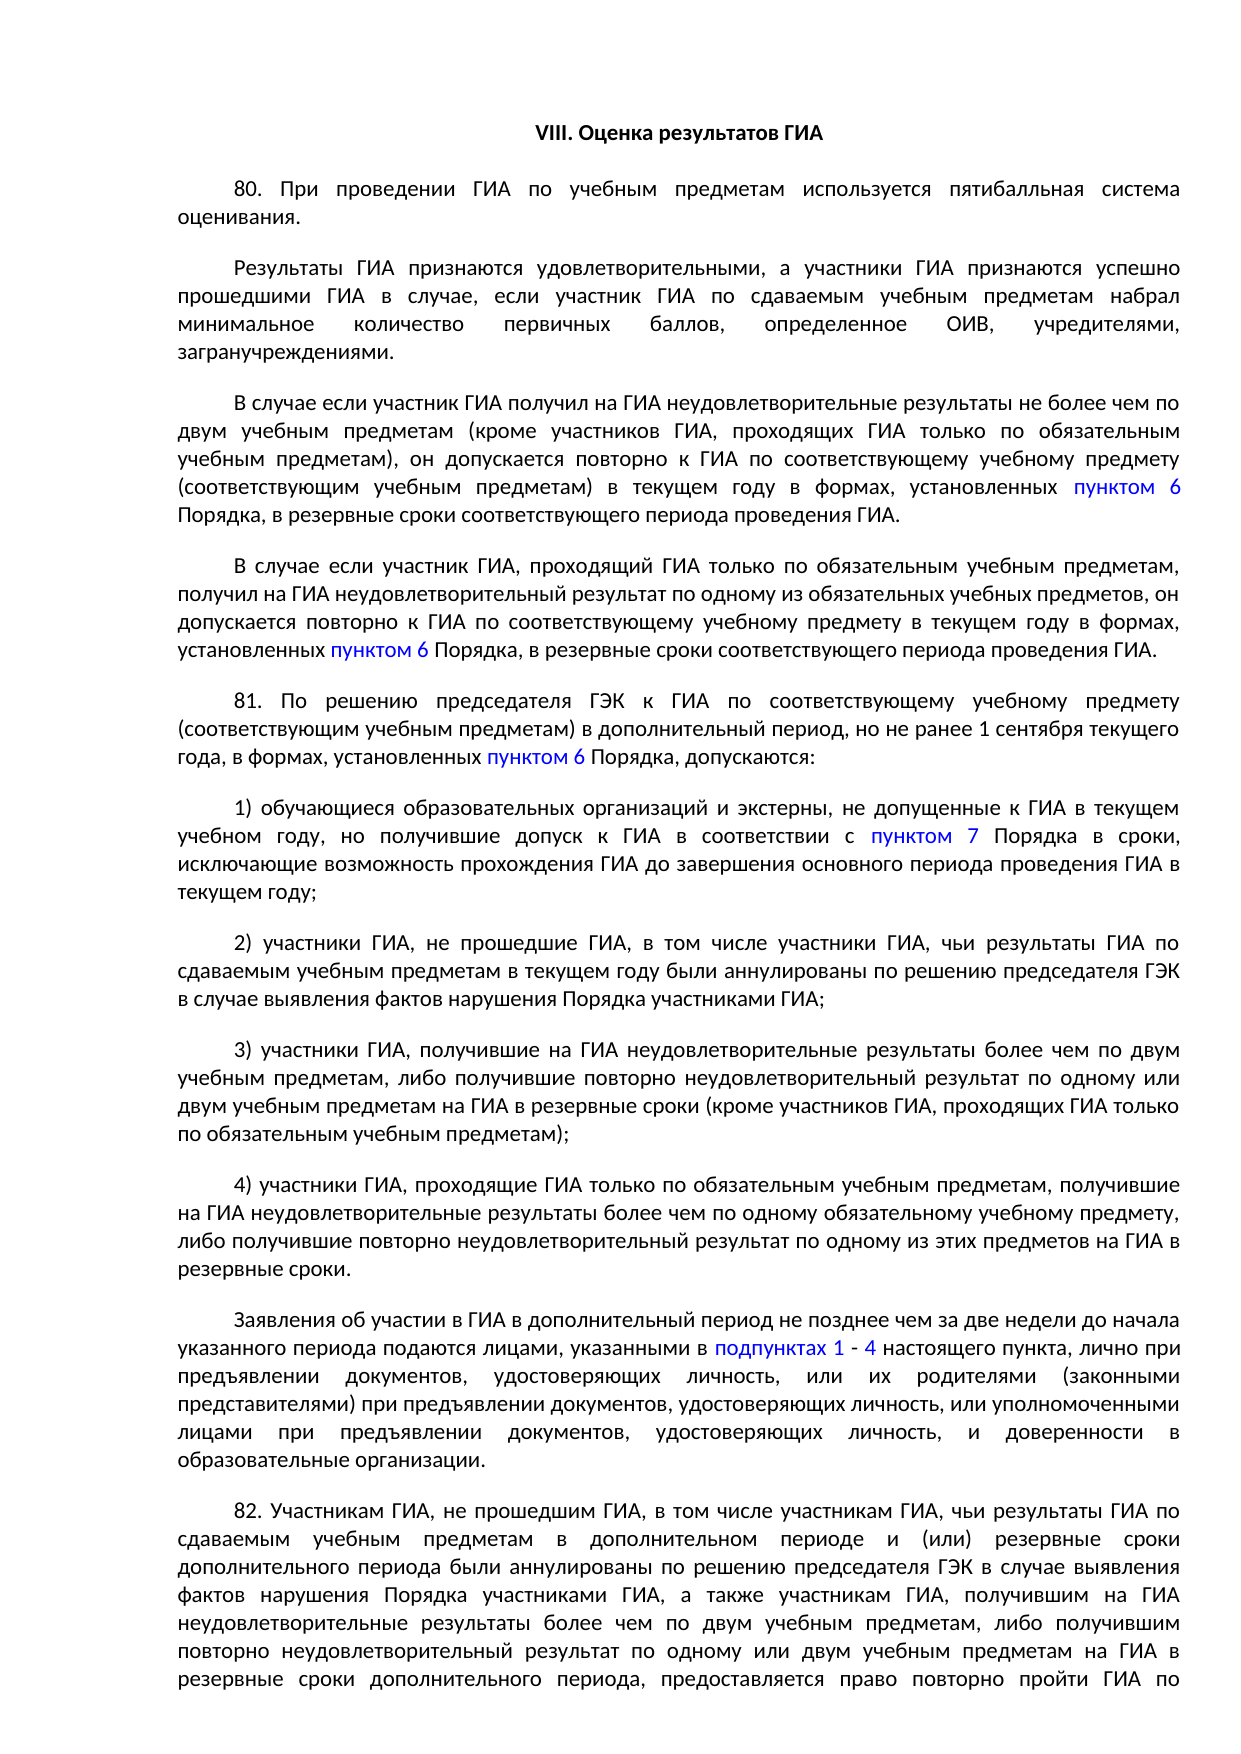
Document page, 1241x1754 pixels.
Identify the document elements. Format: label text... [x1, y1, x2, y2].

text 2) участники ГИА, не прошедшие ГИА, в том числе участники ГИА, чьи результаты ГИА по сдаваемым учебным предметам в текущем году были аннулированы по решению председателя ГЭК в случае выявления фактов нарушения Порядка участниками ГИА; [177, 928, 1181, 1012]
text 1) обучающиеся образовательных организаций и экстерны, не допущенные к ГИА в текущем учебном году, но получившие допуск к ГИА в соответствии с пунктом 7 Порядка в сроки, исключающие возможность прохождения ГИА до завершения основного периода проведения ГИА в текущем году; [177, 793, 1181, 905]
title VIII. Оценка результатов ГИА [177, 118, 1181, 146]
text 3) участники ГИА, получившие на ГИА неудовлетворительные результаты более чем по двум учебным предметам, либо получившие повторно неудовлетворительный результат по одному или двум учебным предметам на ГИА в резервные сроки (кроме участников ГИА, проходящих ГИА только по обязательным учебным предметам); [177, 1035, 1181, 1147]
text 80. При проведении ГИА по учебным предметам используется пятибалльная система оценивания. [177, 174, 1181, 230]
text Заявления об участии в ГИА в дополнительный период не позднее чем за две недели до начала указанного периода подаются лицами, указанными в подпунктах 1 - 4 настоящего пункта, лично при предъявлении документов, удостоверяющих личность, или их родителями (законными представителями) при предъявлении документов, удостоверяющих личность, или уполномоченными лицами при предъявлении документов, удостоверяющих личность, и доверенности в образовательные организации. [177, 1305, 1181, 1473]
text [177, 1496, 1181, 1692]
text В случае если участник ГИА, проходящий ГИА только по обязательным учебным предметам, получил на ГИА неудовлетворительный результат по одному из обязательных учебных предметов, он допускается повторно к ГИА по соответствующему учебному предмету в текущем году в формах, установленных пунктом 6 Порядка, в резервные сроки соответствующего периода проведения ГИА. [177, 551, 1181, 663]
text В случае если участник ГИА получил на ГИА неудовлетворительные результаты не более чем по двум учебным предметам (кроме участников ГИА, проходящих ГИА только по обязательным учебным предметам), он допускается повторно к ГИА по соответствующему учебному предмету (соответствующим учебным предметам) в текущем году в формах, установленных пунктом 6 Порядка, в резервные сроки соответствующего периода проведения ГИА. [177, 388, 1181, 528]
text 4) участники ГИА, проходящие ГИА только по обязательным учебным предметам, получившие на ГИА неудовлетворительные результаты более чем по одному обязательному учебному предмету, либо получившие повторно неудовлетворительный результат по одному из этих предметов на ГИА в резервные сроки. [177, 1170, 1181, 1282]
text 81. По решению председателя ГЭК к ГИА по соответствующему учебному предмету (соответствующим учебным предметам) в дополнительный период, но не ранее 1 сентября текущего года, в формах, установленных пунктом 6 Порядка, допускаются: [177, 686, 1181, 770]
text Результаты ГИА признаются удовлетворительными, а участники ГИА признаются успешно прошедшими ГИА в случае, если участник ГИА по сдаваемым учебным предметам набрал минимальное количество первичных баллов, определенное ОИВ, учредителями, загранучреждениями. [177, 253, 1181, 365]
